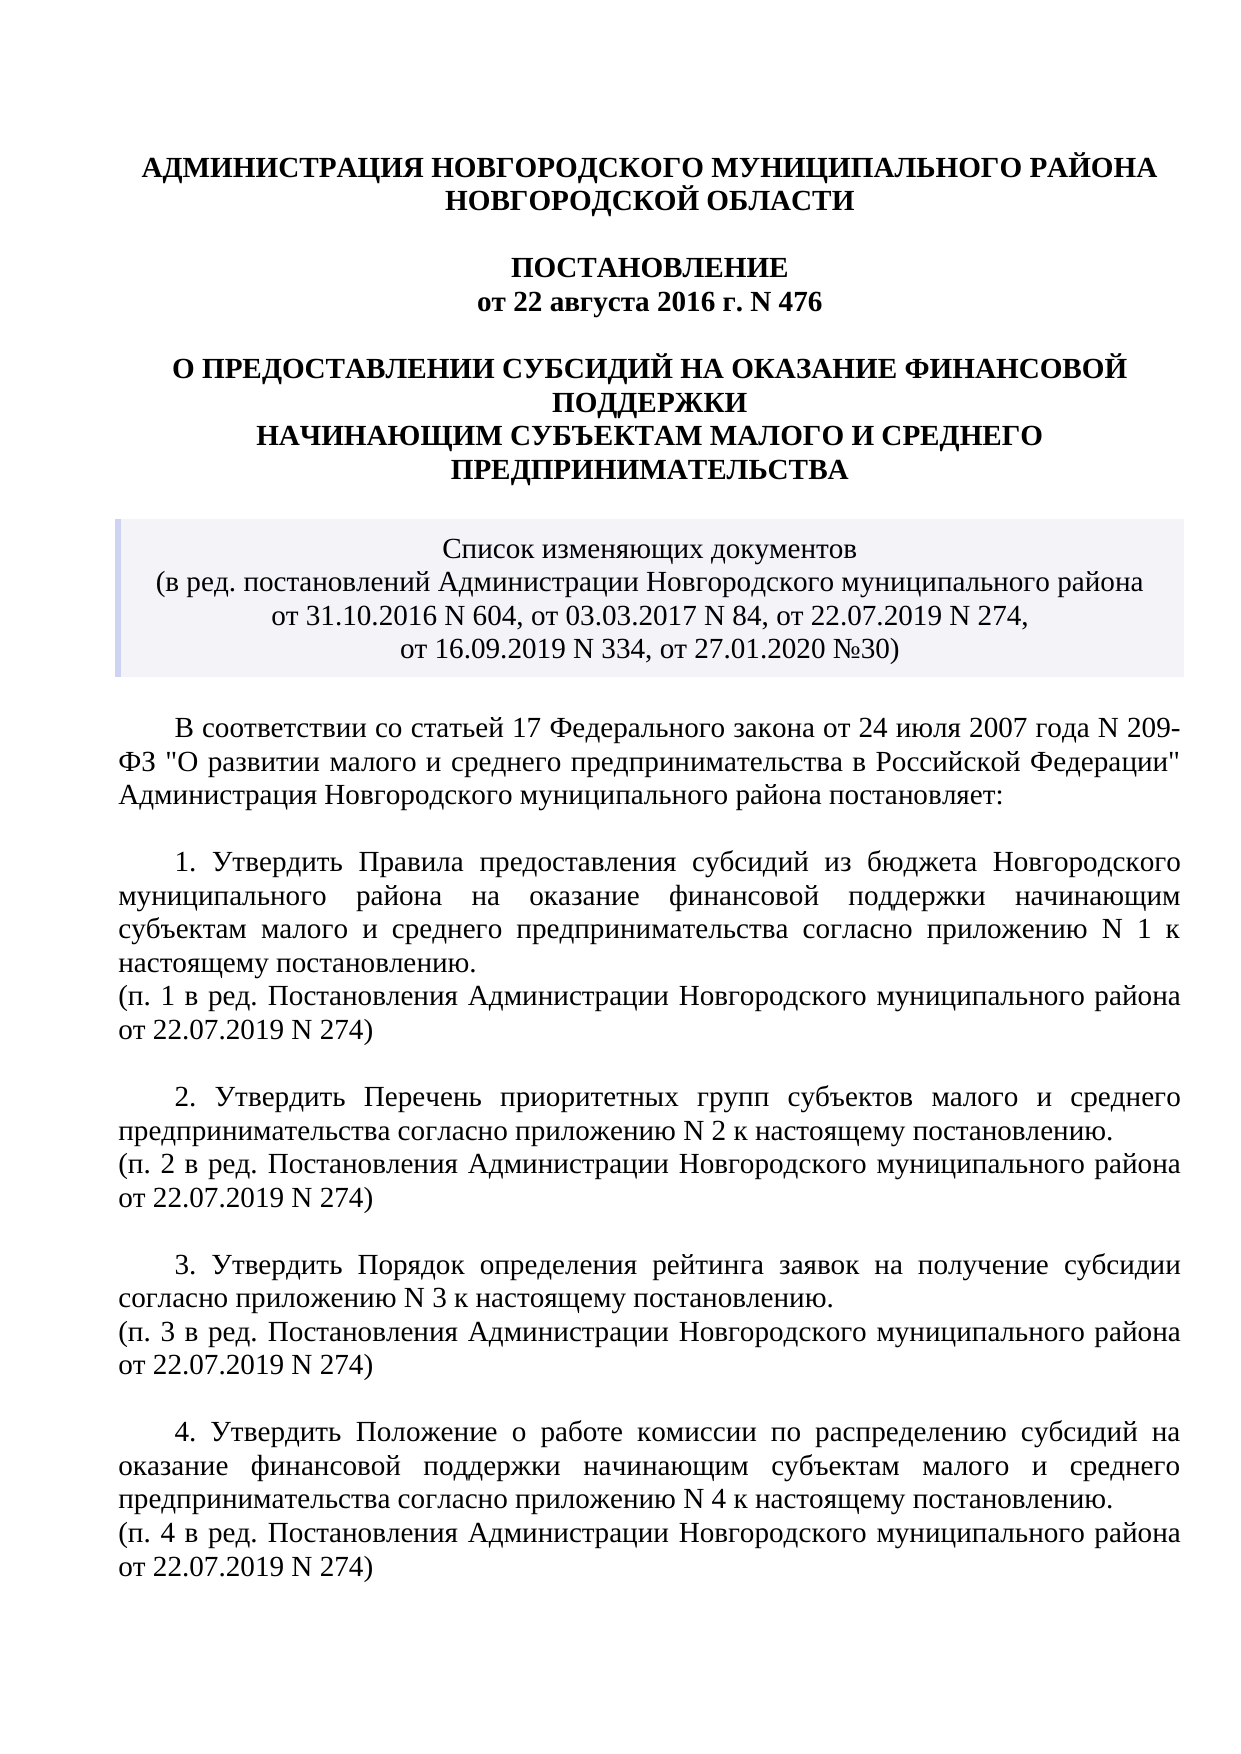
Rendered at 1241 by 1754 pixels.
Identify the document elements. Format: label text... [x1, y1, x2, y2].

title от 22 августа 2016 г. N 476 [118, 284, 1181, 318]
text 2. Утвердить Перечень приоритетных групп субъектов малого и среднего предпринимательства согласно приложению N 2 к настоящему постановлению. [118, 1079, 1181, 1146]
text 3. Утвердить Порядок определения рейтинга заявок на получение субсидии согласно приложению N 3 к настоящему постановлению. [118, 1247, 1181, 1314]
text (п. 1 в ред. Постановления Администрации Новгородского муниципального района от 22.07.2019 N 274) [118, 978, 1181, 1046]
text (п. 2 в ред. Постановления Администрации Новгородского муниципального района от 22.07.2019 N 274) [118, 1146, 1181, 1213]
title НОВГОРОДСКОЙ ОБЛАСТИ [118, 183, 1181, 217]
title НАЧИНАЮЩИМ СУБЪЕКТАМ МАЛОГО И СРЕДНЕГО ПРЕДПРИНИМАТЕЛЬСТВА [118, 418, 1181, 485]
table_header Список изменяющих документов (в ред. постановлений Администрации Новгородского муниципального района от 31.10.2016 N 604, от 03.03.2017 N 84, от 22.07.2019 N 274, от 16.09.2019 N 334, от 27.01.2020 №30) [121, 519, 1178, 677]
title ПОСТАНОВЛЕНИЕ [118, 251, 1181, 284]
text (п. 4 в ред. Постановления Администрации Новгородского муниципального района от 22.07.2019 N 274) [118, 1515, 1181, 1582]
title О ПРЕДОСТАВЛЕНИИ СУБСИДИЙ НА ОКАЗАНИЕ ФИНАНСОВОЙ ПОДДЕРЖКИ [118, 351, 1181, 418]
text 1. Утвердить Правила предоставления субсидий из бюджета Новгородского муниципального района на оказание финансовой поддержки начинающим субъектам малого и среднего предпринимательства согласно приложению N 1 к настоящему постановлению. [118, 844, 1181, 978]
title АДМИНИСТРАЦИЯ НОВГОРОДСКОГО МУНИЦИПАЛЬНОГО РАЙОНА [118, 150, 1181, 183]
text 4. Утвердить Положение о работе комиссии по распределению субсидий на оказание финансовой поддержки начинающим субъектам малого и среднего предпринимательства согласно приложению N 4 к настоящему постановлению. [118, 1414, 1181, 1515]
text (п. 3 в ред. Постановления Администрации Новгородского муниципального района от 22.07.2019 N 274) [118, 1314, 1181, 1381]
text В соответствии со статьей 17 Федерального закона от 24 июля 2007 года N 209-ФЗ "О развитии малого и среднего предпринимательства в Российской Федерации" Администрация Новгородского муниципального района постановляет: [118, 710, 1181, 811]
